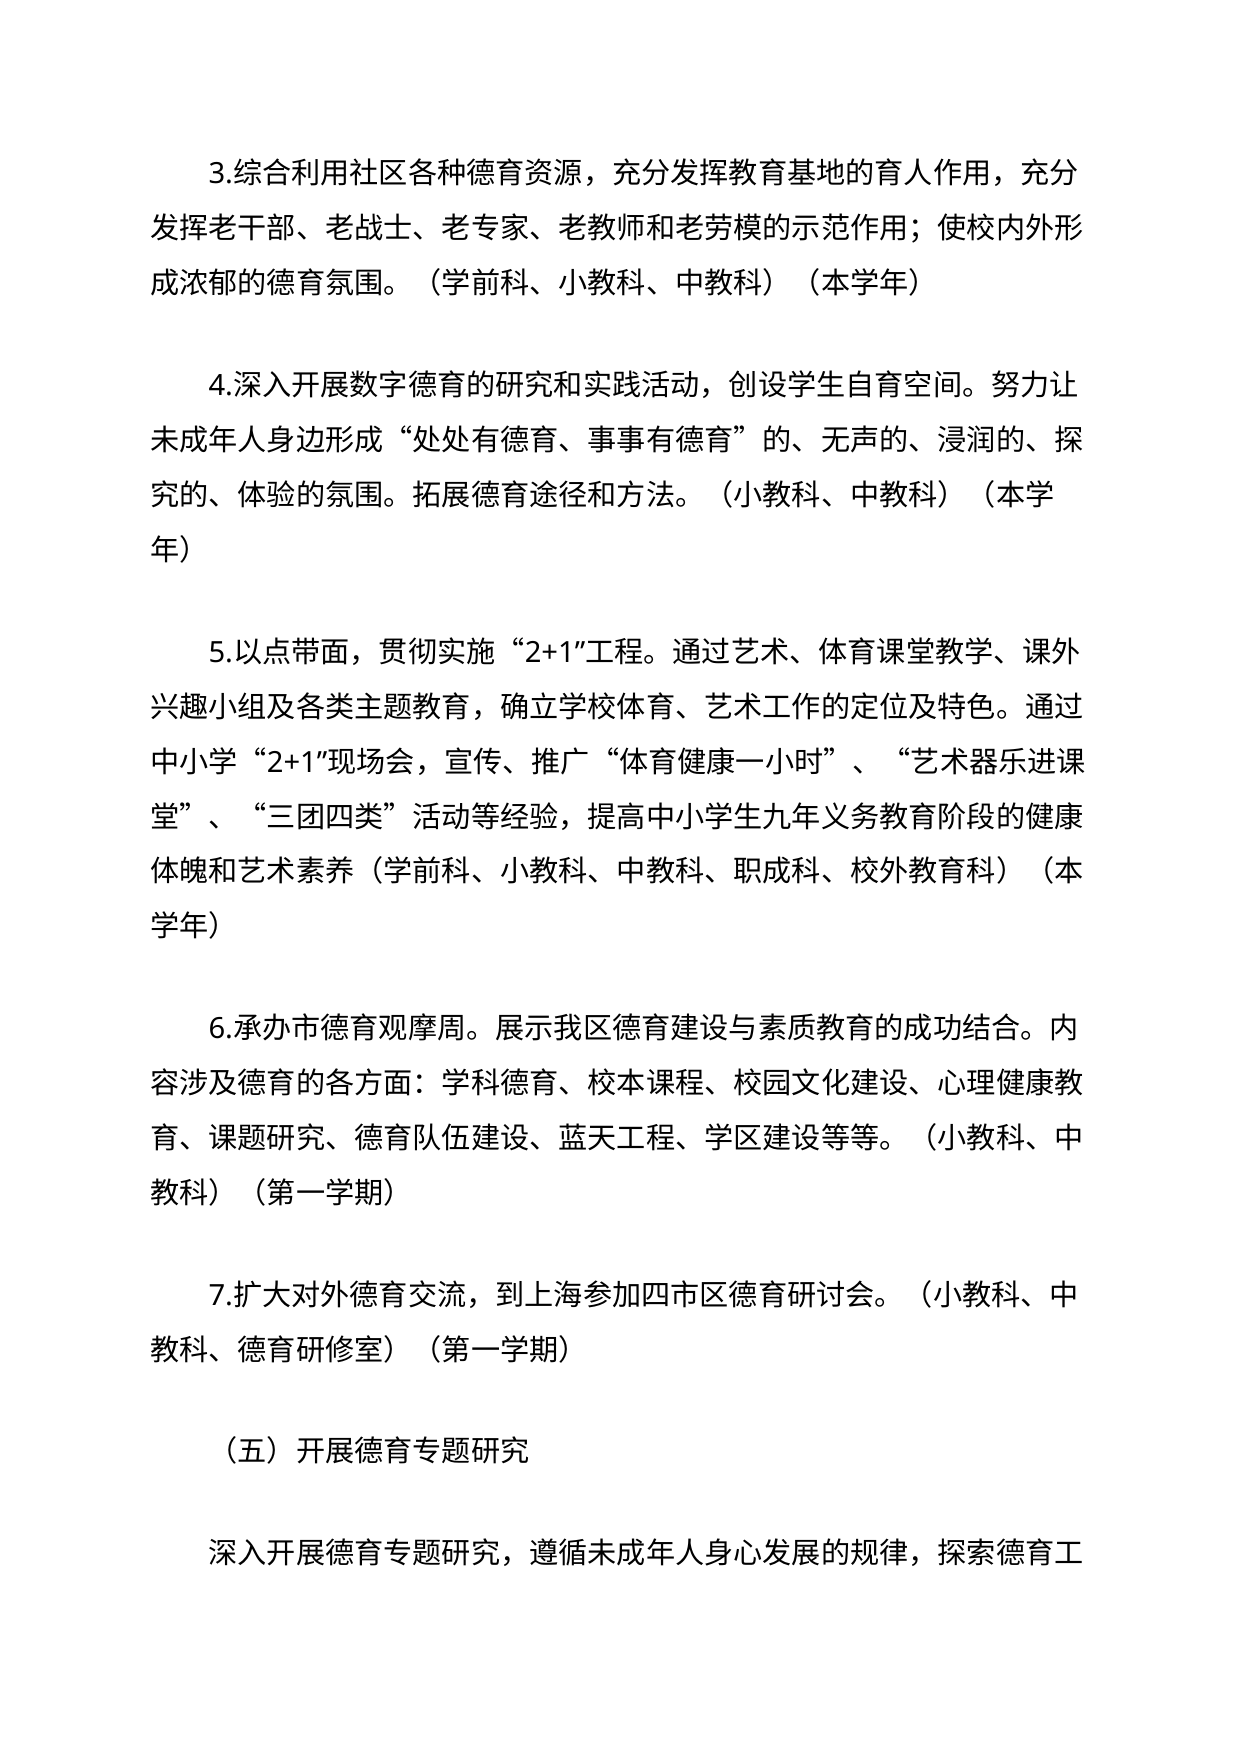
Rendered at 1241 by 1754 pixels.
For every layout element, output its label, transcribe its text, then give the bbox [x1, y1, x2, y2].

text （五）开展德育专题研究 [150, 1428, 1090, 1470]
text 7.扩大对外德育交流，到上海参加四市区德育研讨会。（小教科、中教科、德育研修室）（第一学期） [150, 1271, 1090, 1368]
text 6.承办市德育观摩周。展示我区德育建设与素质教育的成功结合。内容涉及德育的各方面：学科德育、校本课程、校园文化建设、心理健康教育、课题研究、德育队伍建设、蓝天工程、学区建设等等。（小教科、中教科）（第一学期） [150, 1005, 1090, 1212]
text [150, 1530, 1090, 1572]
text 4.深入开展数字德育的研究和实践活动，创设学生自育空间。努力让未成年人身边形成“处处有德育、事事有德育”的、无声的、浸润的、探究的、体验的氛围。拓展德育途径和方法。（小教科、中教科）（本学年） [150, 362, 1090, 569]
text 5.以点带面，贯彻实施“2+1”工程。通过艺术、体育课堂教学、课外兴趣小组及各类主题教育，确立学校体育、艺术工作的定位及特色。通过中小学“2+1”现场会，宣传、推广“体育健康一小时”、“艺术器乐进课堂”、“三团四类”活动等经验，提高中小学生九年义务教育阶段的健康体魄和艺术素养（学前科、小教科、中教科、职成科、校外教育科）（本学年） [150, 628, 1090, 945]
text 3.综合利用社区各种德育资源，充分发挥教育基地的育人作用，充分发挥老干部、老战士、老专家、老教师和老劳模的示范作用；使校内外形成浓郁的德育氛围。（学前科、小教科、中教科）（本学年） [150, 150, 1090, 302]
